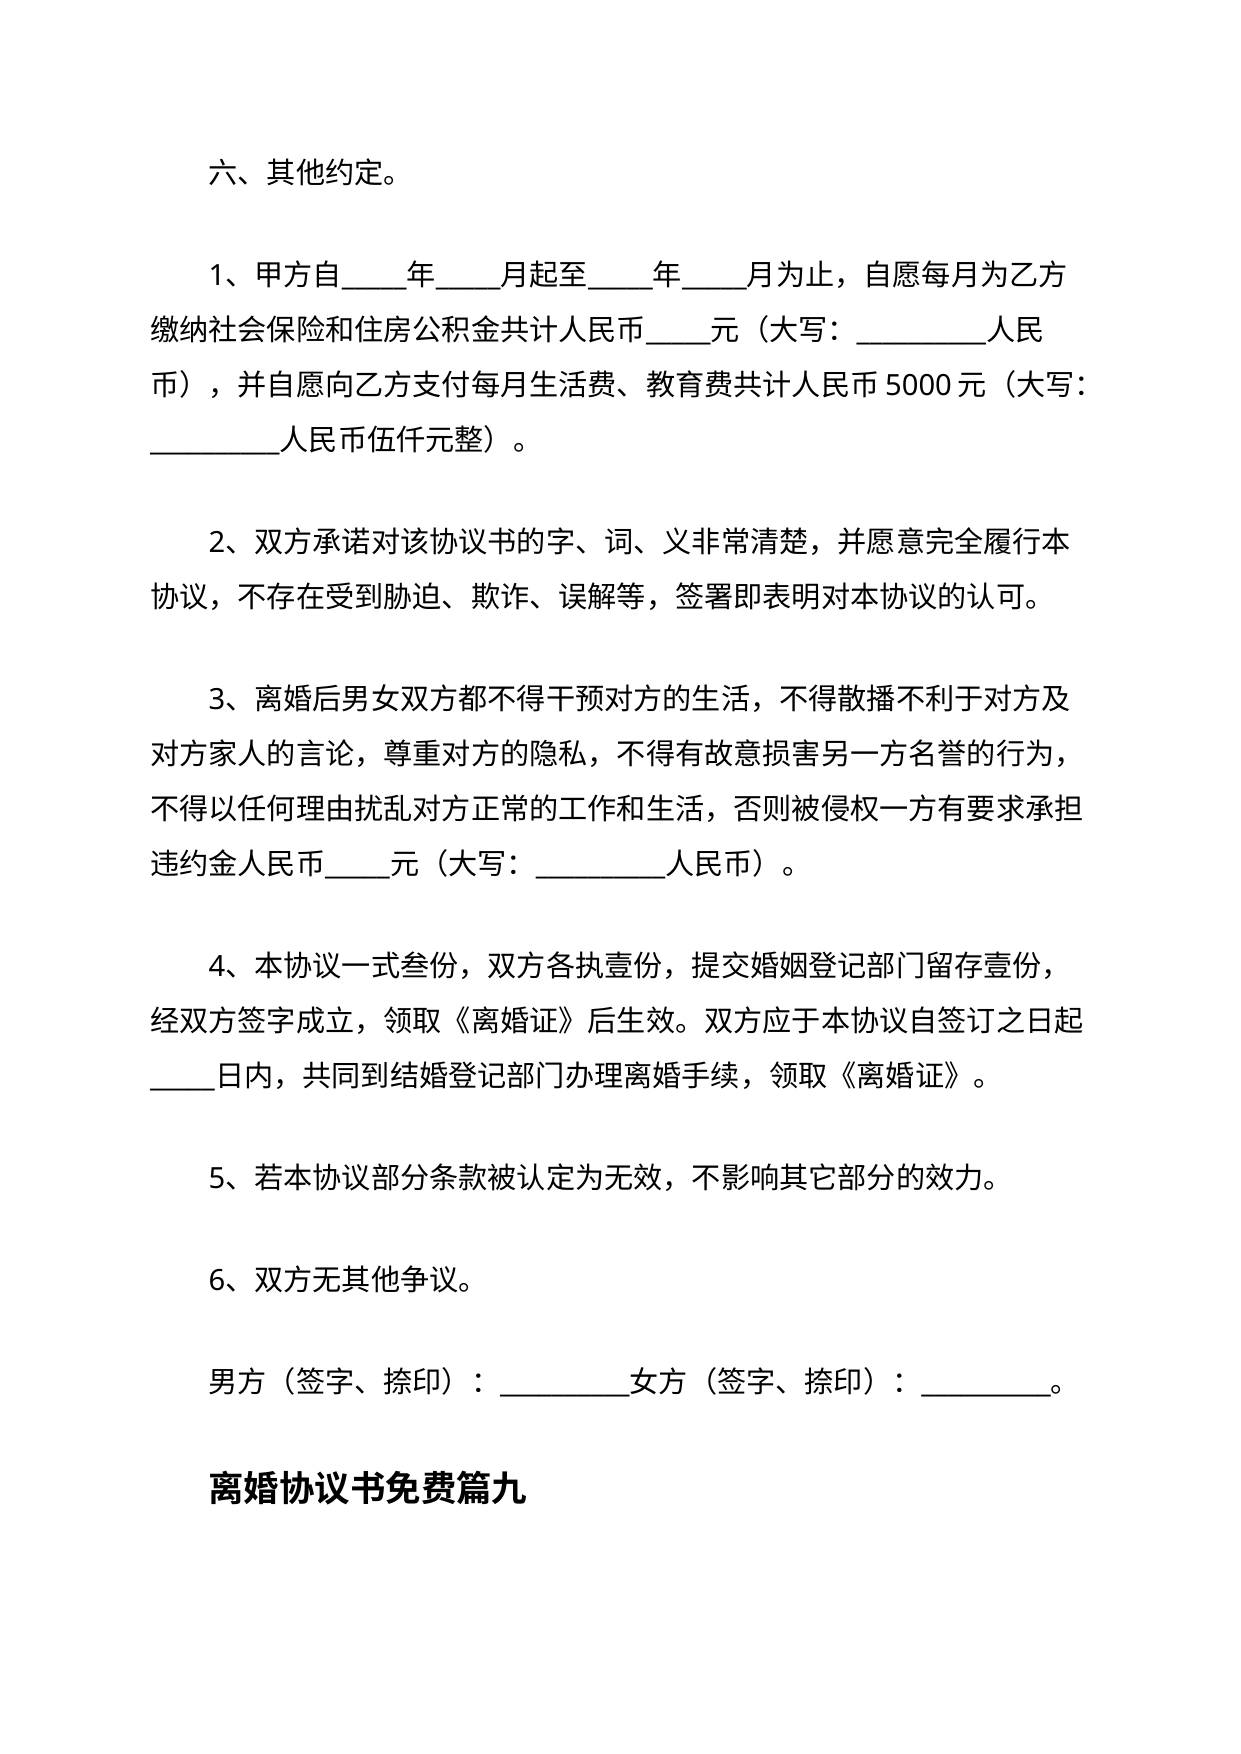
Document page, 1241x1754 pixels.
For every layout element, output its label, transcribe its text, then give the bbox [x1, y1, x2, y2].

text 离婚协议书免费篇九 [150, 1460, 1090, 1511]
text 六、其他约定。 [150, 150, 1090, 192]
text 1、甲方自_____年_____月起至_____年_____月为止，自愿每月为乙方缴纳社会保险和住房公积金共计人民币_____元（大写：__________人民币），并自愿向乙方支付每月生活费、教育费共计人民币5000元（大写：__________人民币伍仟元整）。 [150, 252, 1090, 459]
text 男方（签字、捺印）：__________女方（签字、捺印）：__________。 [150, 1358, 1090, 1401]
text 3、离婚后男女双方都不得干预对方的生活，不得散播不利于对方及对方家人的言论，尊重对方的隐私，不得有故意损害另一方名誉的行为，不得以任何理由扰乱对方正常的工作和生活，否则被侵权一方有要求承担违约金人民币_____元（大写：__________人民币）。 [150, 676, 1090, 883]
text 6、双方无其他争议。 [150, 1256, 1090, 1298]
text 5、若本协议部分条款被认定为无效，不影响其它部分的效力。 [150, 1154, 1090, 1197]
text 4、本协议一式叁份，双方各执壹份，提交婚姻登记部门留存壹份，经双方签字成立，领取《离婚证》后生效。双方应于本协议自签订之日起_____日内，共同到结婚登记部门办理离婚手续，领取《离婚证》。 [150, 942, 1090, 1094]
text 2、双方承诺对该协议书的字、词、义非常清楚，并愿意完全履行本协议，不存在受到胁迫、欺诈、误解等，签署即表明对本协议的认可。 [150, 519, 1090, 616]
